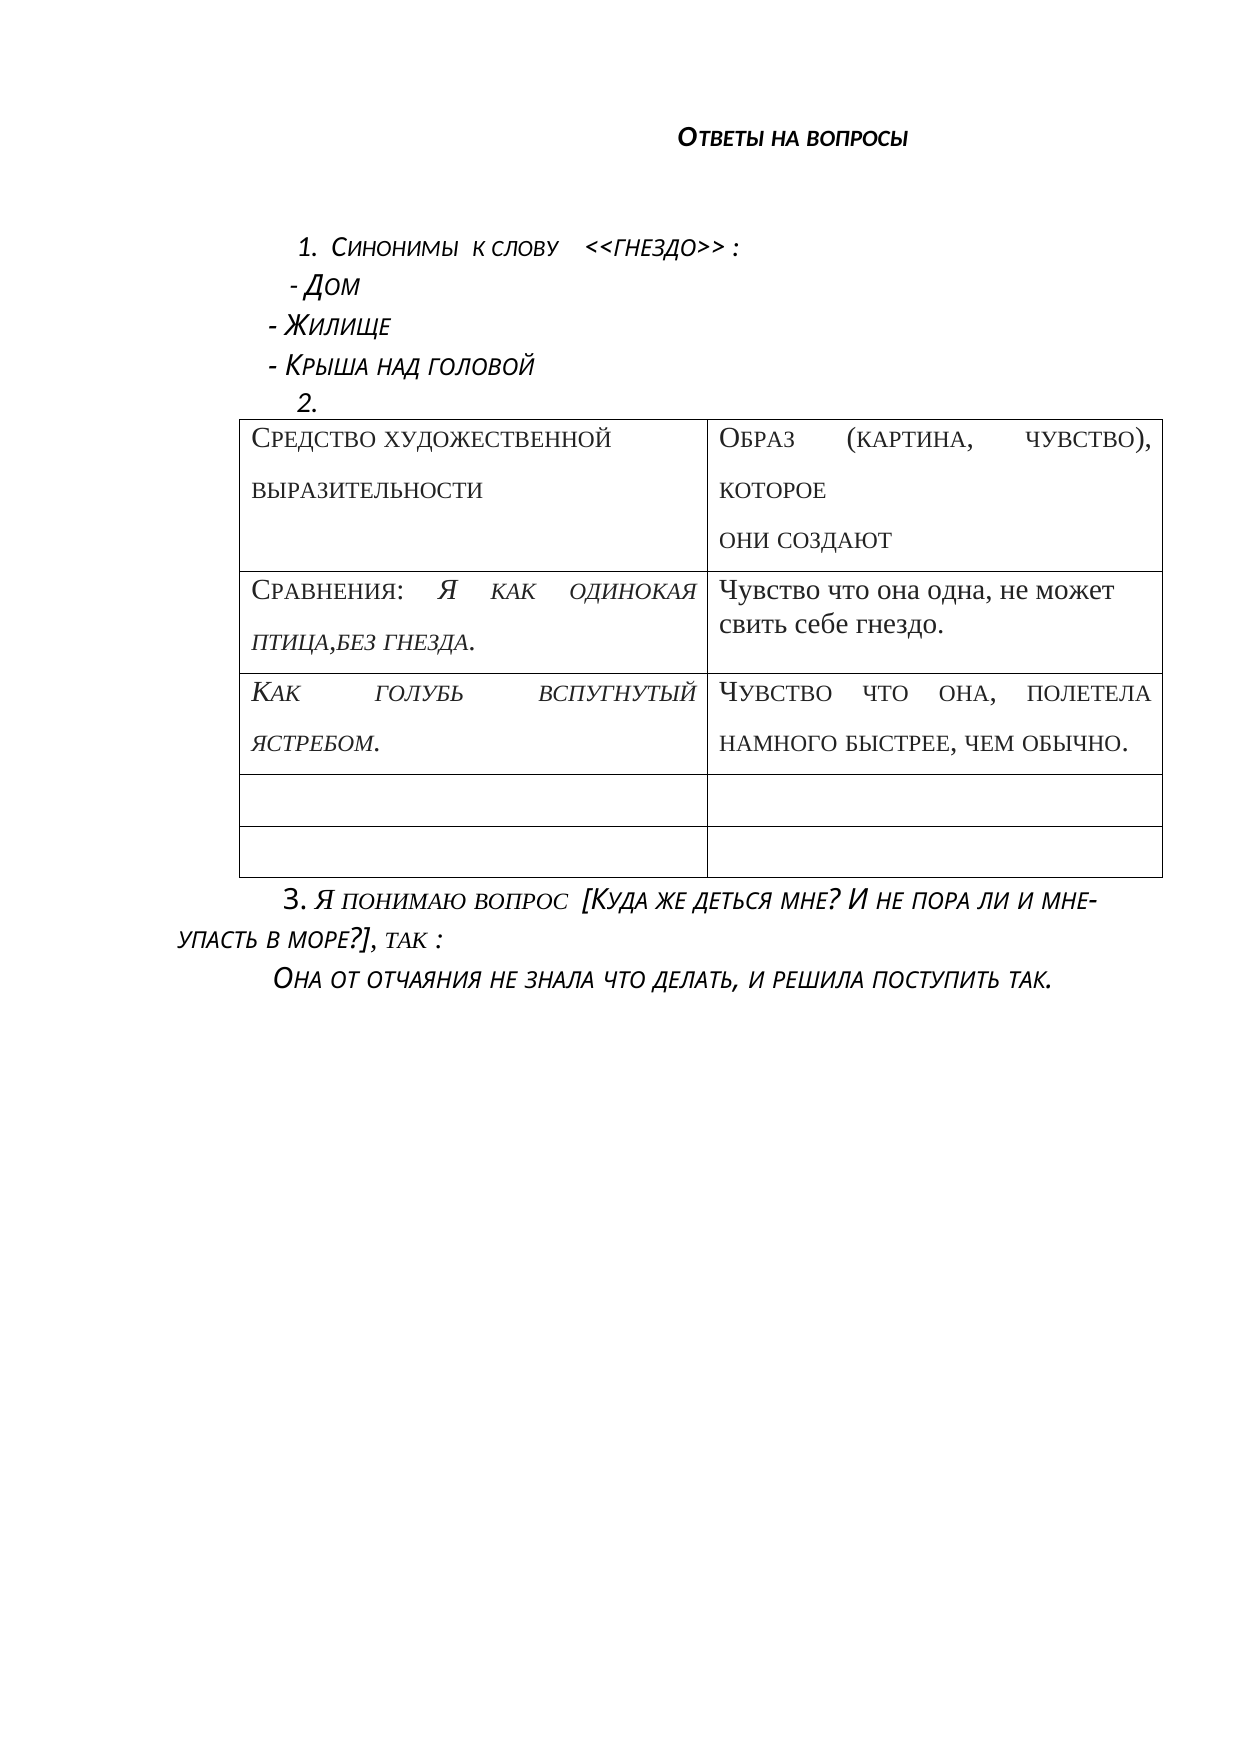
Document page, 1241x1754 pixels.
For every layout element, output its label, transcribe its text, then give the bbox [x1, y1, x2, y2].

table_cell [708, 827, 1162, 877]
text Ответы на вопросы 1. Синонимы к слову <<гнездо>> : - Дом - Жилище - Крыша над головой 2. [177, 118, 1152, 419]
table_cell [240, 827, 707, 877]
table_header Средство художественной выразительности [240, 420, 707, 571]
text 3. Я понимаю вопрос [Куда же деться мне? И не пора ли и мне-упасть в море?], так : Она от отчаяния не знала что делать, и решила поступить так. [177, 878, 1152, 997]
table_cell Сравнения: Я как одинокая птица,без гнезда. [240, 572, 707, 673]
table_cell Как голубь вспугнутый ястребом. [240, 674, 707, 774]
table_cell [240, 775, 707, 826]
table_cell Чувство что она, полетела намного быстрее, чем обычно. [708, 674, 1162, 774]
table_cell Чувство что она одна, не может свить себе гнездо. [708, 572, 1162, 673]
table_cell [708, 775, 1162, 826]
table_header Образ (картина, чувство), которое они создают [708, 420, 1162, 571]
